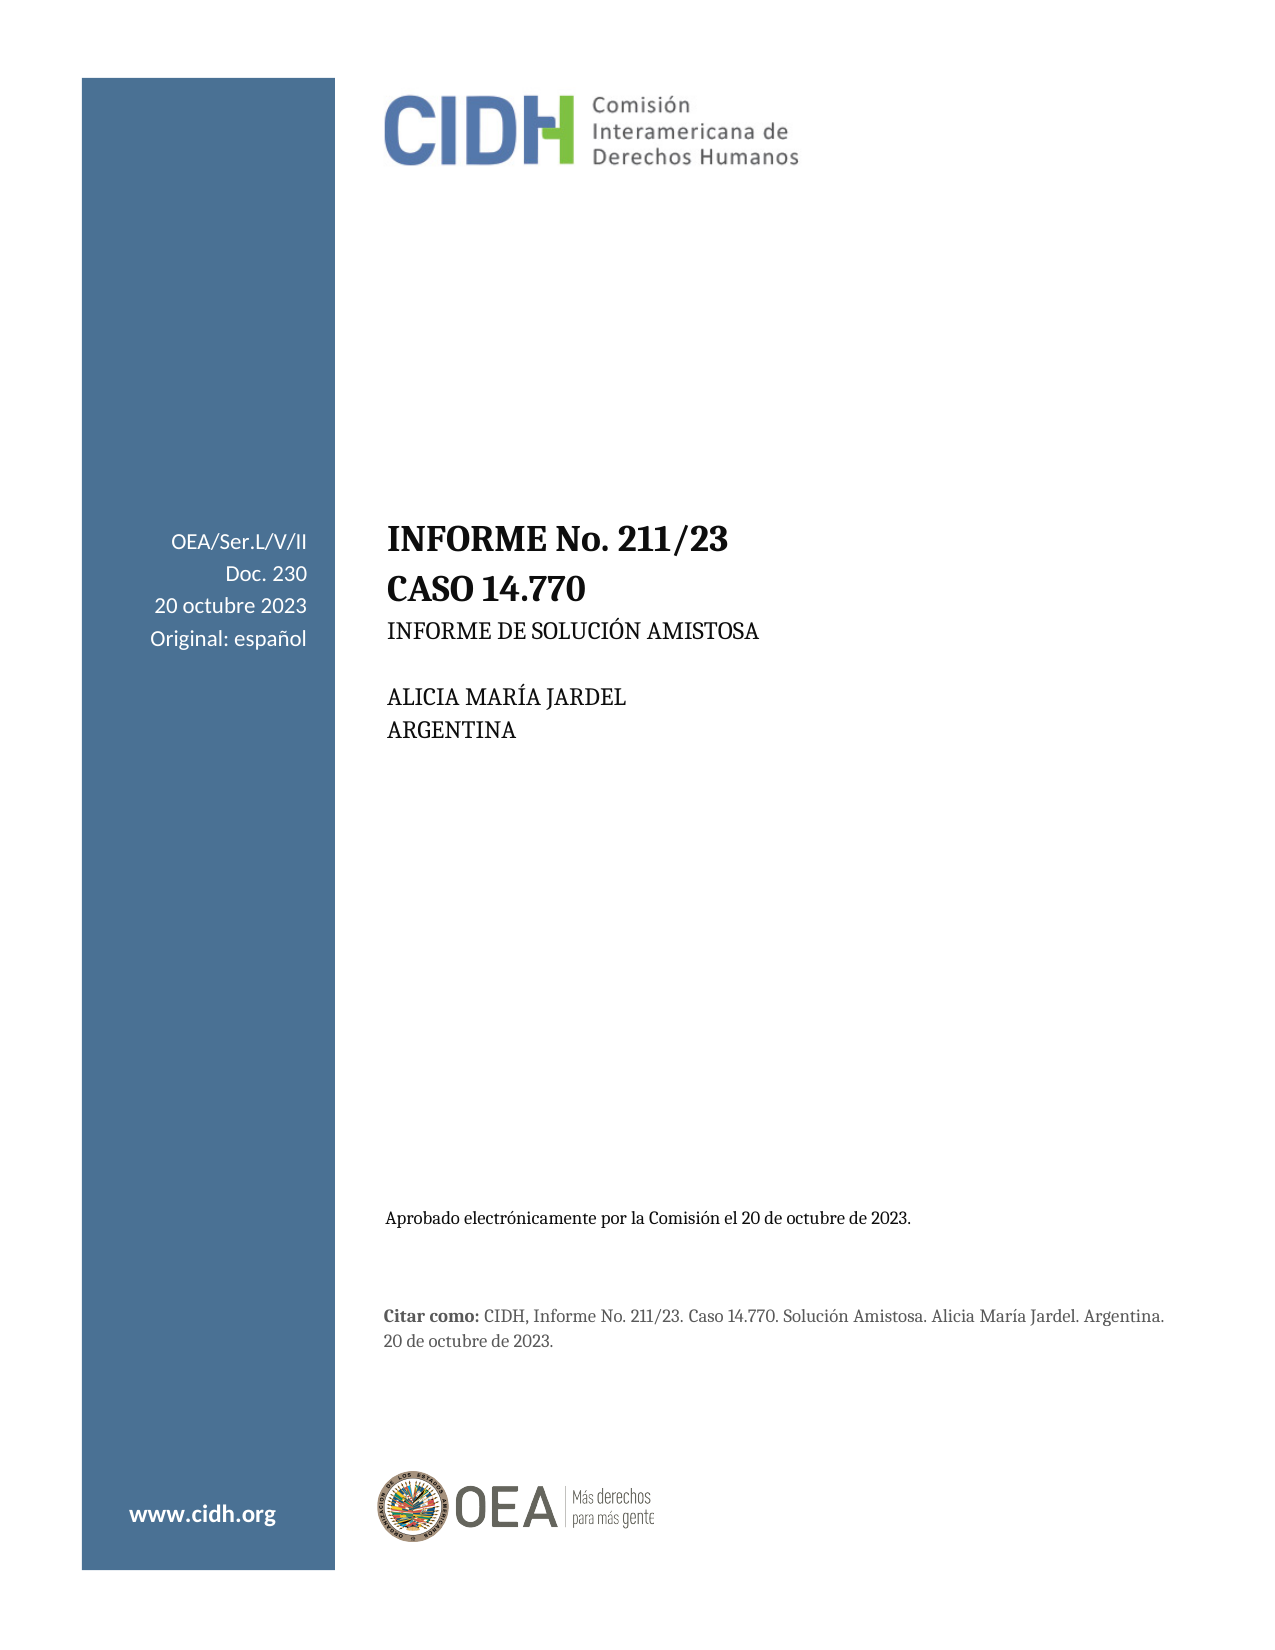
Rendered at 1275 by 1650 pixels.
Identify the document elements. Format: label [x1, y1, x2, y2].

picture [377, 1471, 654, 1542]
picture [375, 87, 810, 172]
